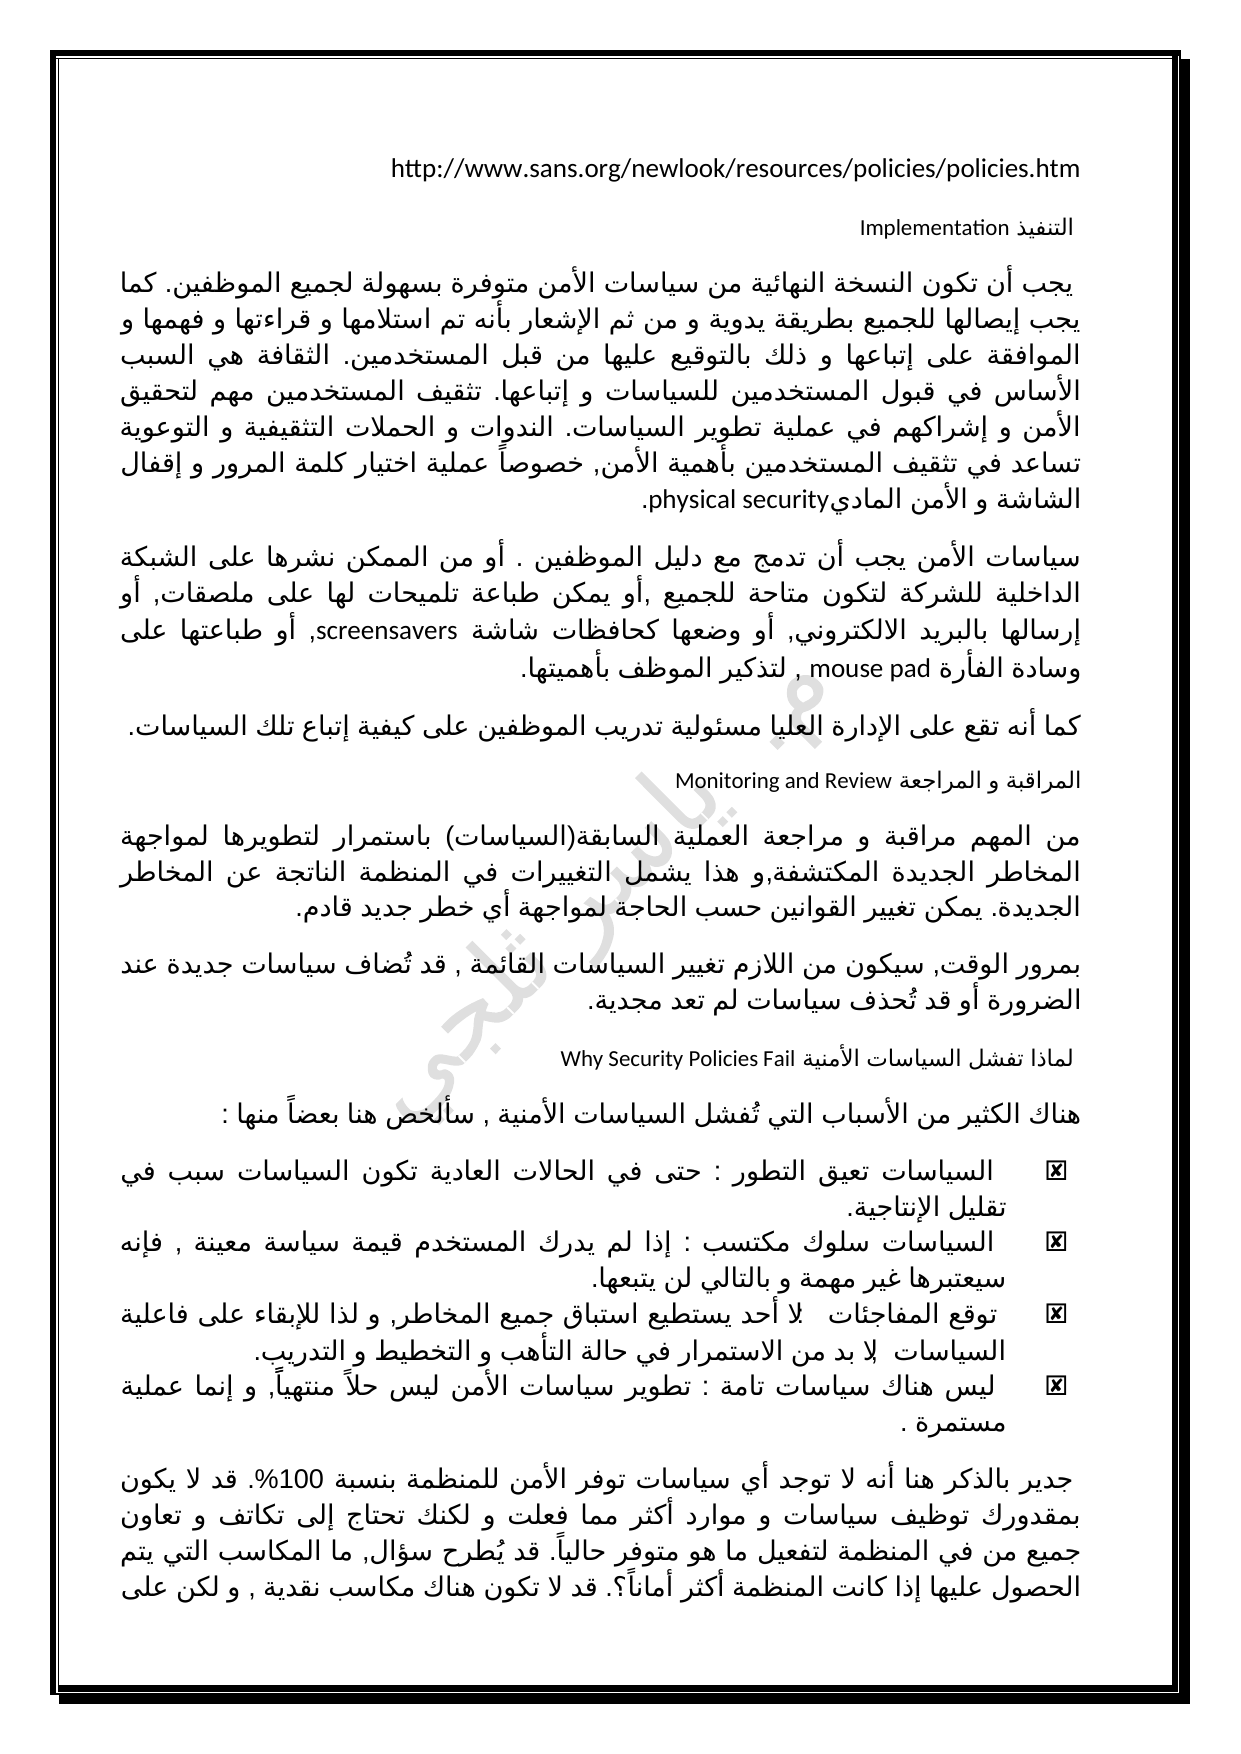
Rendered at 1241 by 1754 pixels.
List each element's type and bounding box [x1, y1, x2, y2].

table_header [118, 150, 1083, 1604]
